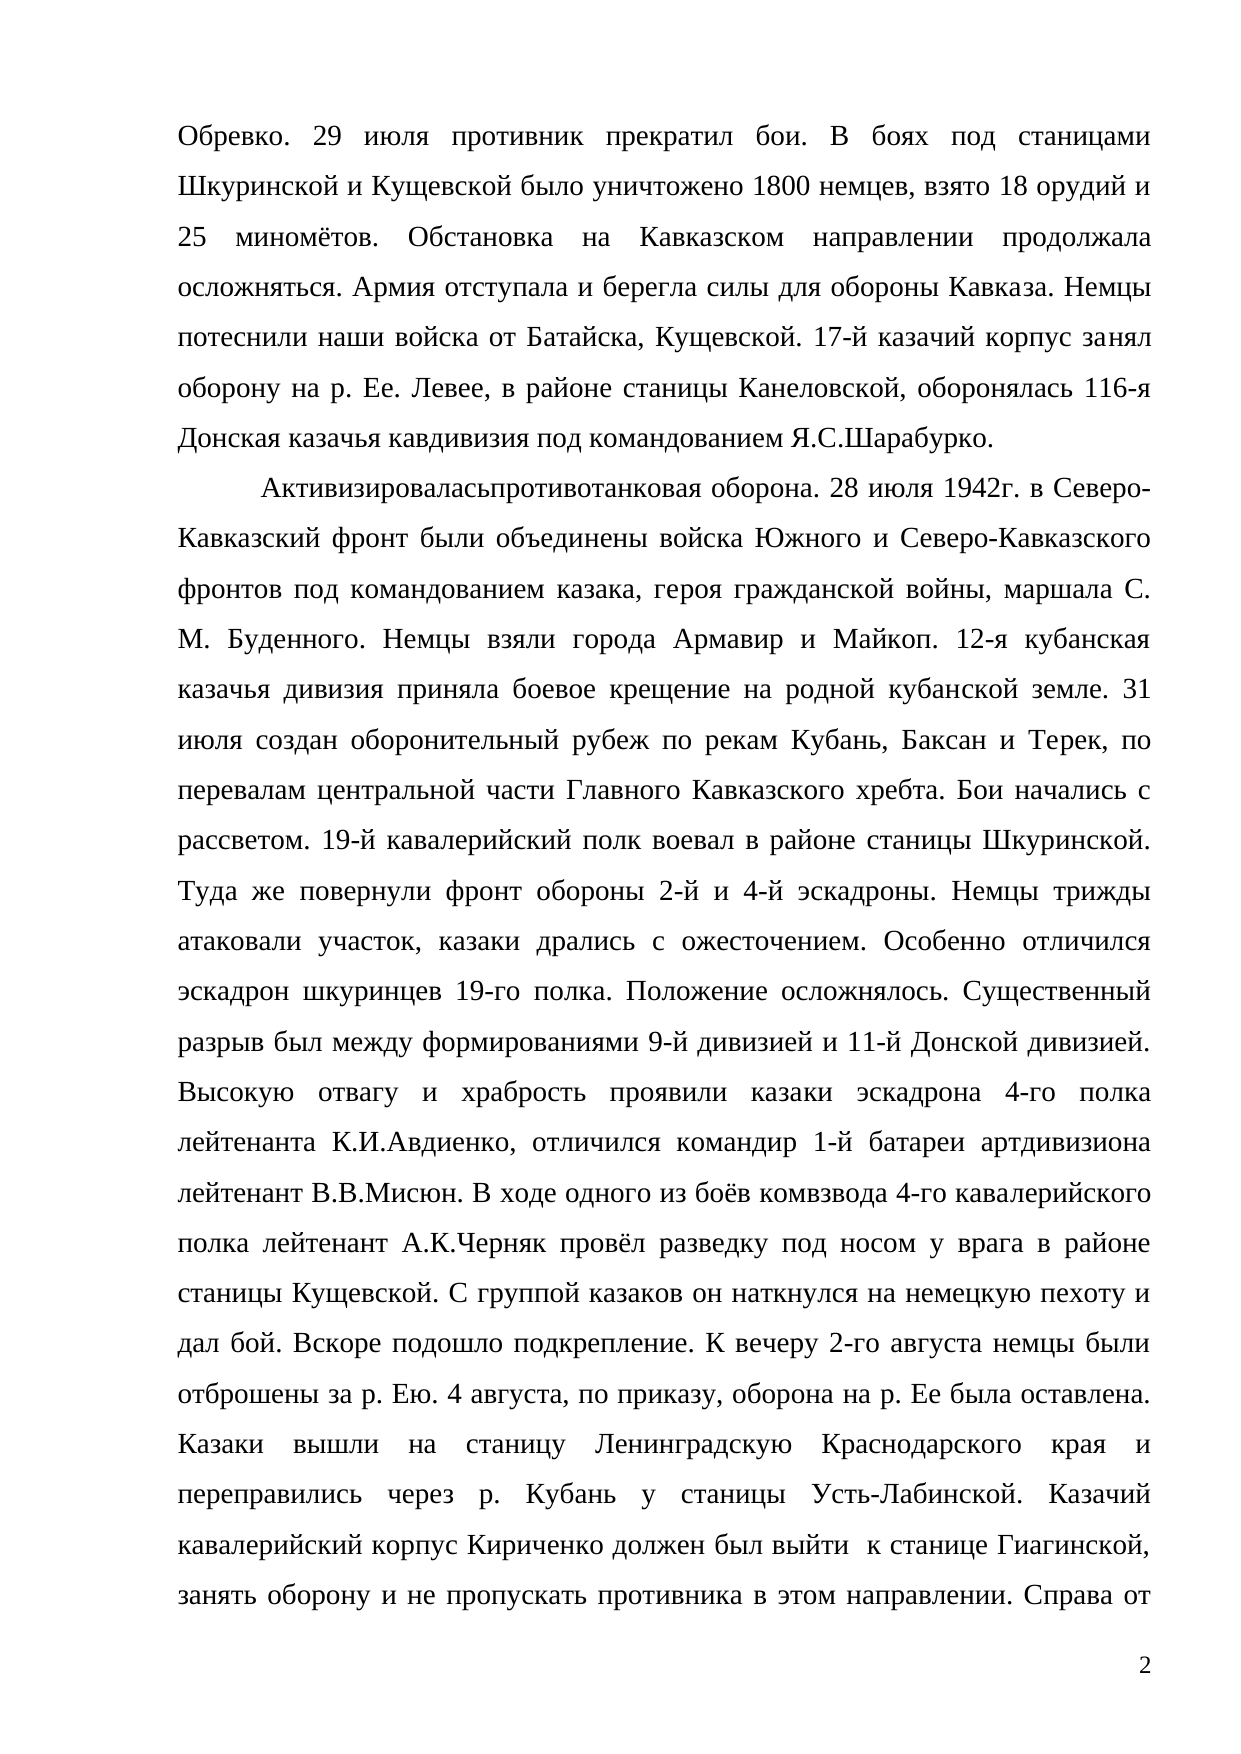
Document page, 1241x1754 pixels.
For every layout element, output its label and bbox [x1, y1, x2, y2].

text [177, 470, 1152, 1611]
text [177, 118, 1152, 453]
